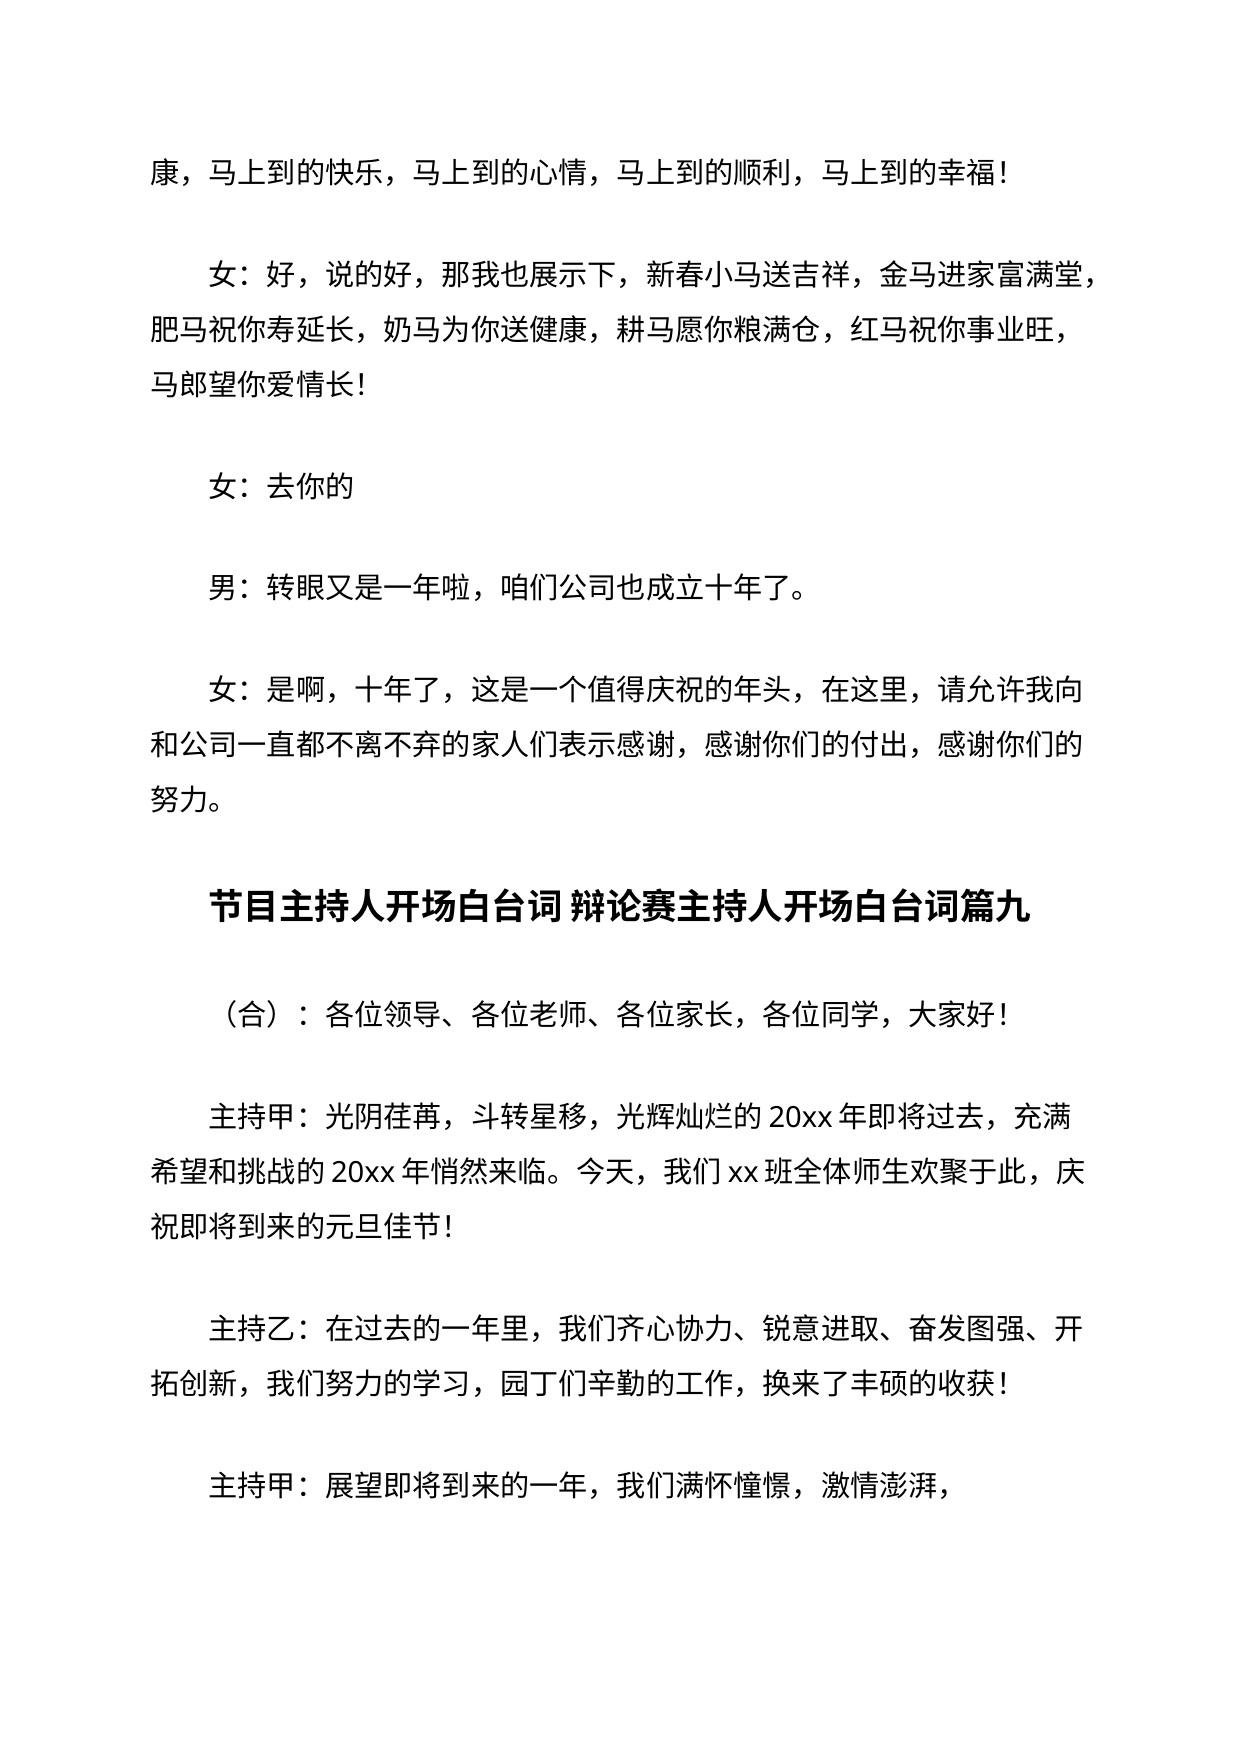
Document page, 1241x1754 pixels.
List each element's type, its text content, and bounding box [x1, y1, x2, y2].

text 节目主持人开场白台词 辩论赛主持人开场白台词篇九 [150, 878, 1090, 930]
text 女：是啊，十年了，这是一个值得庆祝的年头，在这里，请允许我向和公司一直都不离不弃的家人们表示感谢，感谢你们的付出，感谢你们的努力。 [150, 667, 1090, 819]
text 女：去你的 [150, 463, 1090, 506]
text 男：转眼又是一年啦，咱们公司也成立十年了。 [150, 565, 1090, 607]
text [150, 150, 1090, 192]
text 主持乙：在过去的一年里，我们齐心协力、锐意进取、奋发图强、开拓创新，我们努力的学习，园丁们辛勤的工作，换来了丰硕的收获！ [150, 1305, 1090, 1403]
text （合）：各位领导、各位老师、各位家长，各位同学，大家好！ [150, 992, 1090, 1034]
text 主持甲：展望即将到来的一年，我们满怀憧憬，激情澎湃， [150, 1462, 1090, 1504]
text 女：好，说的好，那我也展示下，新春小马送吉祥，金马进家富满堂，肥马祝你寿延长，奶马为你送健康，耕马愿你粮满仓，红马祝你事业旺，马郎望你爱情长！ [150, 252, 1090, 404]
text 主持甲：光阴荏苒，斗转星移，光辉灿烂的20xx年即将过去，充满希望和挑战的20xx年悄然来临。今天，我们xx班全体师生欢聚于此，庆祝即将到来的元旦佳节！ [150, 1094, 1090, 1246]
